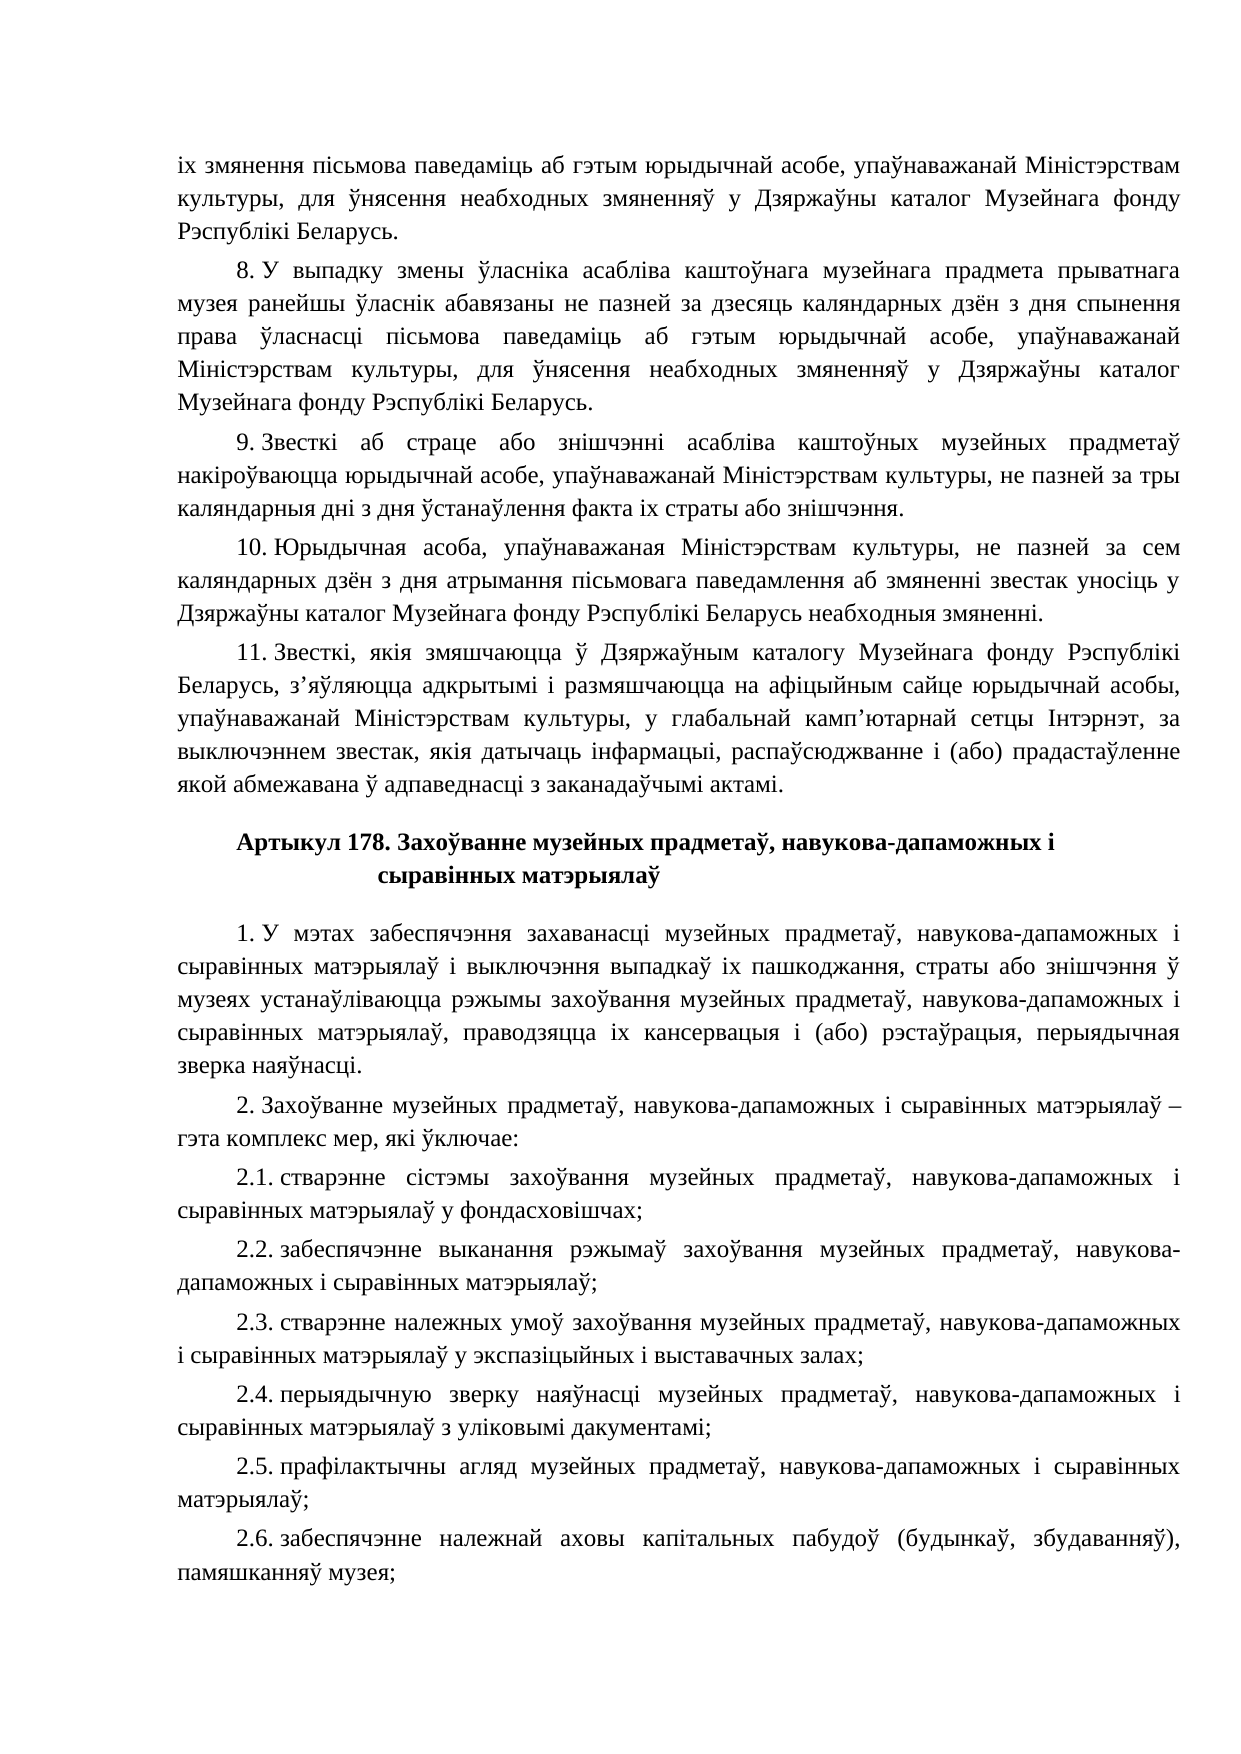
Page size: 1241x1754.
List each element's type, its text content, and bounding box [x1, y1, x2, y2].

text 2.1. стварэнне сістэмы захоўвання музейных прадметаў, навукова-дапаможных і сыравінных матэрыялаў у фондасховішчах; [177, 1162, 1181, 1224]
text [177, 150, 1181, 245]
text 2.2. забеспячэнне выканання рэжымаў захоўвання музейных прадметаў, навукова-дапаможных і сыравінных матэрыялаў; [177, 1234, 1181, 1296]
text 8. У выпадку змены ўласніка асабліва каштоўнага музейнага прадмета прыватнага музея ранейшы ўласнік абавязаны не пазней за дзесяць каляндарных дзён з дня спынення права ўласнасці пісьмова паведаміць аб гэтым юрыдычнай асобе, упаўнаважанай Мiнiстэрствам культуры, для ўнясення неабходных змяненняў у Дзяржаўны каталог Музейнага фонду Рэспублiкi Беларусь. [177, 255, 1181, 416]
text 10. Юрыдычная асоба, упаўнаважаная Мiнiстэрствам культуры, не пазней за сем каляндарных дзён з дня атрымання пісьмовага паведамлення аб змяненні звестак уносіць у Дзяржаўны каталог Музейнага фонду Рэспублiкi Беларусь неабходныя змяненні. [177, 532, 1181, 627]
text 2.5. прафілактычны агляд музейных прадметаў, навукова-дапаможных і сыравінных матэрыялаў; [177, 1451, 1181, 1513]
text 2.6. забеспячэнне належнай аховы капітальных пабудоў (будынкаў, збудаванняў), памяшканняў музея; [177, 1523, 1181, 1585]
text 1. У мэтах забеспячэння захаванасці музейных прадметаў, навукова-дапаможных і сыравінных матэрыялаў і выключэння выпадкаў іх пашкоджання, страты або знішчэння ў музеях устанаўліваюцца рэжымы захоўвання музейных прадметаў, навукова-дапаможных і сыравінных матэрыялаў, праводзяцца іх кансервацыя і (або) рэстаўрацыя, перыядычная зверка наяўнасці. [177, 918, 1181, 1079]
text 2.3. стварэнне належных умоў захоўвання музейных прадметаў, навукова-дапаможных і сыравінных матэрыялаў у экспазіцыйных і выставачных залах; [177, 1307, 1181, 1368]
text Артыкул 178. Захоўванне музейных прадметаў, навукова-дапаможных і сыравінных матэрыялаў [236, 827, 1181, 889]
text 2. Захоўванне музейных прадметаў, навукова-дапаможных і сыравінных матэрыялаў – гэта комплекс мер, які ўключае: [177, 1090, 1181, 1152]
text 2.4. перыядычную зверку наяўнасці музейных прадметаў, навукова-дапаможных і сыравінных матэрыялаў з уліковымі дакументамі; [177, 1379, 1181, 1441]
text 11. Звесткі, якія змяшчаюцца ў Дзяржаўным каталогу Музейнага фонду Рэспублiкi Беларусь, з’яўляюцца адкрытымі і размяшчаюцца на афіцыйным сайце юрыдычнай асобы, упаўнаважанай Мiнiстэрствам культуры, у глабальнай камп’ютарнай сетцы Інтэрнэт, за выключэннем звестак, якія датычаць інфармацыі, распаўсюджванне і (або) прадастаўленне якой абмежавана ў адпаведнасці з заканадаўчымі актамі. [177, 637, 1181, 798]
text 9. Звесткі аб страце або знішчэнні асабліва каштоўных музейных прадметаў накіроўваюцца юрыдычнай асобе, упаўнаважанай Мiнiстэрствам культуры, не пазней за тры каляндарныя дні з дня ўстанаўлення факта іх страты або знішчэння. [177, 427, 1181, 521]
